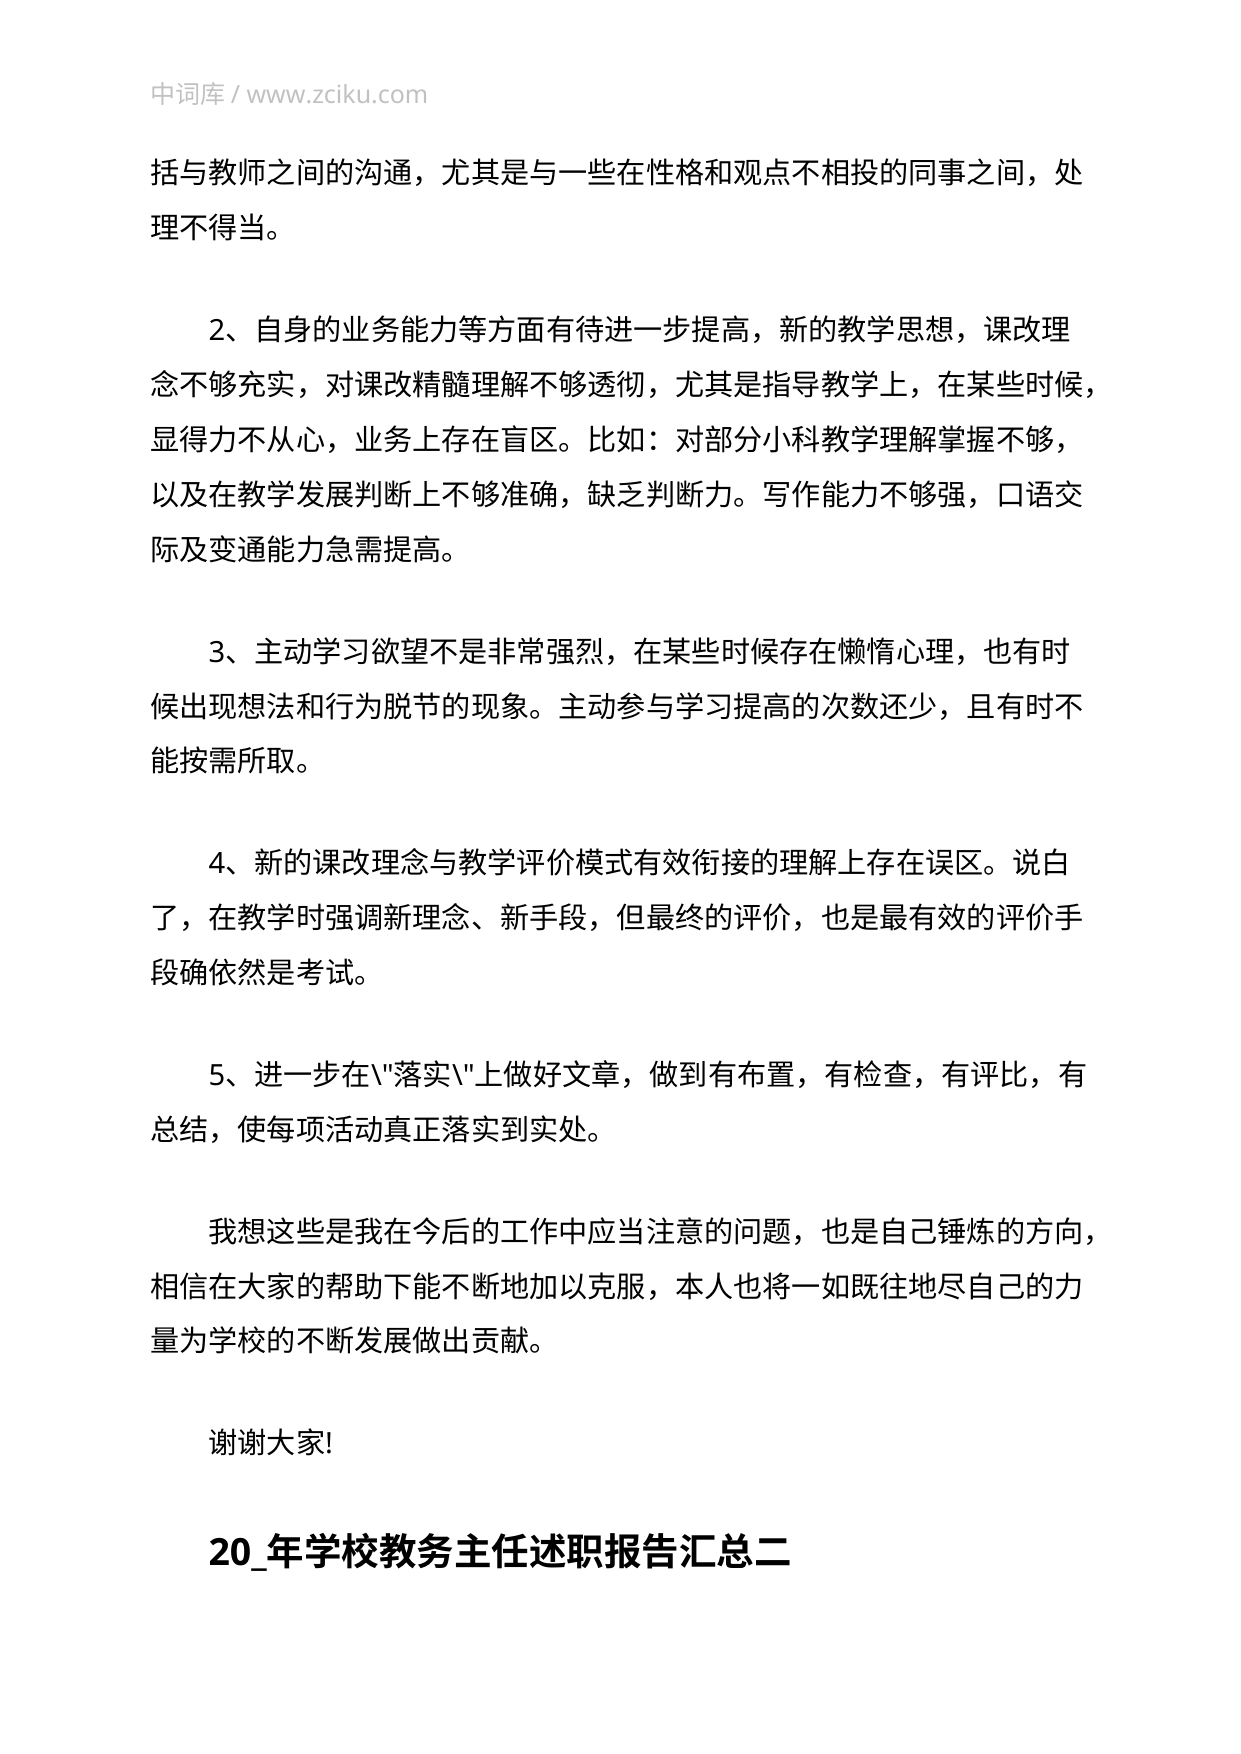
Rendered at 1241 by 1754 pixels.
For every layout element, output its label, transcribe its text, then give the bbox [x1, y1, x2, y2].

text 4、新的课改理念与教学评价模式有效衔接的理解上存在误区。说白了，在教学时强调新理念、新手段，但最终的评价，也是最有效的评价手段确依然是考试。 [150, 840, 1090, 992]
text 3、主动学习欲望不是非常强烈，在某些时候存在懒惰心理，也有时候出现想法和行为脱节的现象。主动参与学习提高的次数还少，且有时不能按需所取。 [150, 628, 1090, 780]
text 20_年学校教务主任述职报告汇总二 [150, 1522, 1090, 1576]
text 谢谢大家! [150, 1420, 1090, 1462]
text 我想这些是我在今后的工作中应当注意的问题，也是自己锤炼的方向，相信在大家的帮助下能不断地加以克服，本人也将一如既往地尽自己的力量为学校的不断发展做出贡献。 [150, 1208, 1090, 1360]
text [150, 150, 1090, 247]
text 2、自身的业务能力等方面有待进一步提高，新的教学思想，课改理念不够充实，对课改精髓理解不够透彻，尤其是指导教学上，在某些时候，显得力不从心，业务上存在盲区。比如：对部分小科教学理解掌握不够，以及在教学发展判断上不够准确，缺乏判断力。写作能力不够强，口语交际及变通能力急需提高。 [150, 307, 1090, 569]
text 5、进一步在\"落实\"上做好文章，做到有布置，有检查，有评比，有总结，使每项活动真正落实到实处。 [150, 1051, 1090, 1149]
